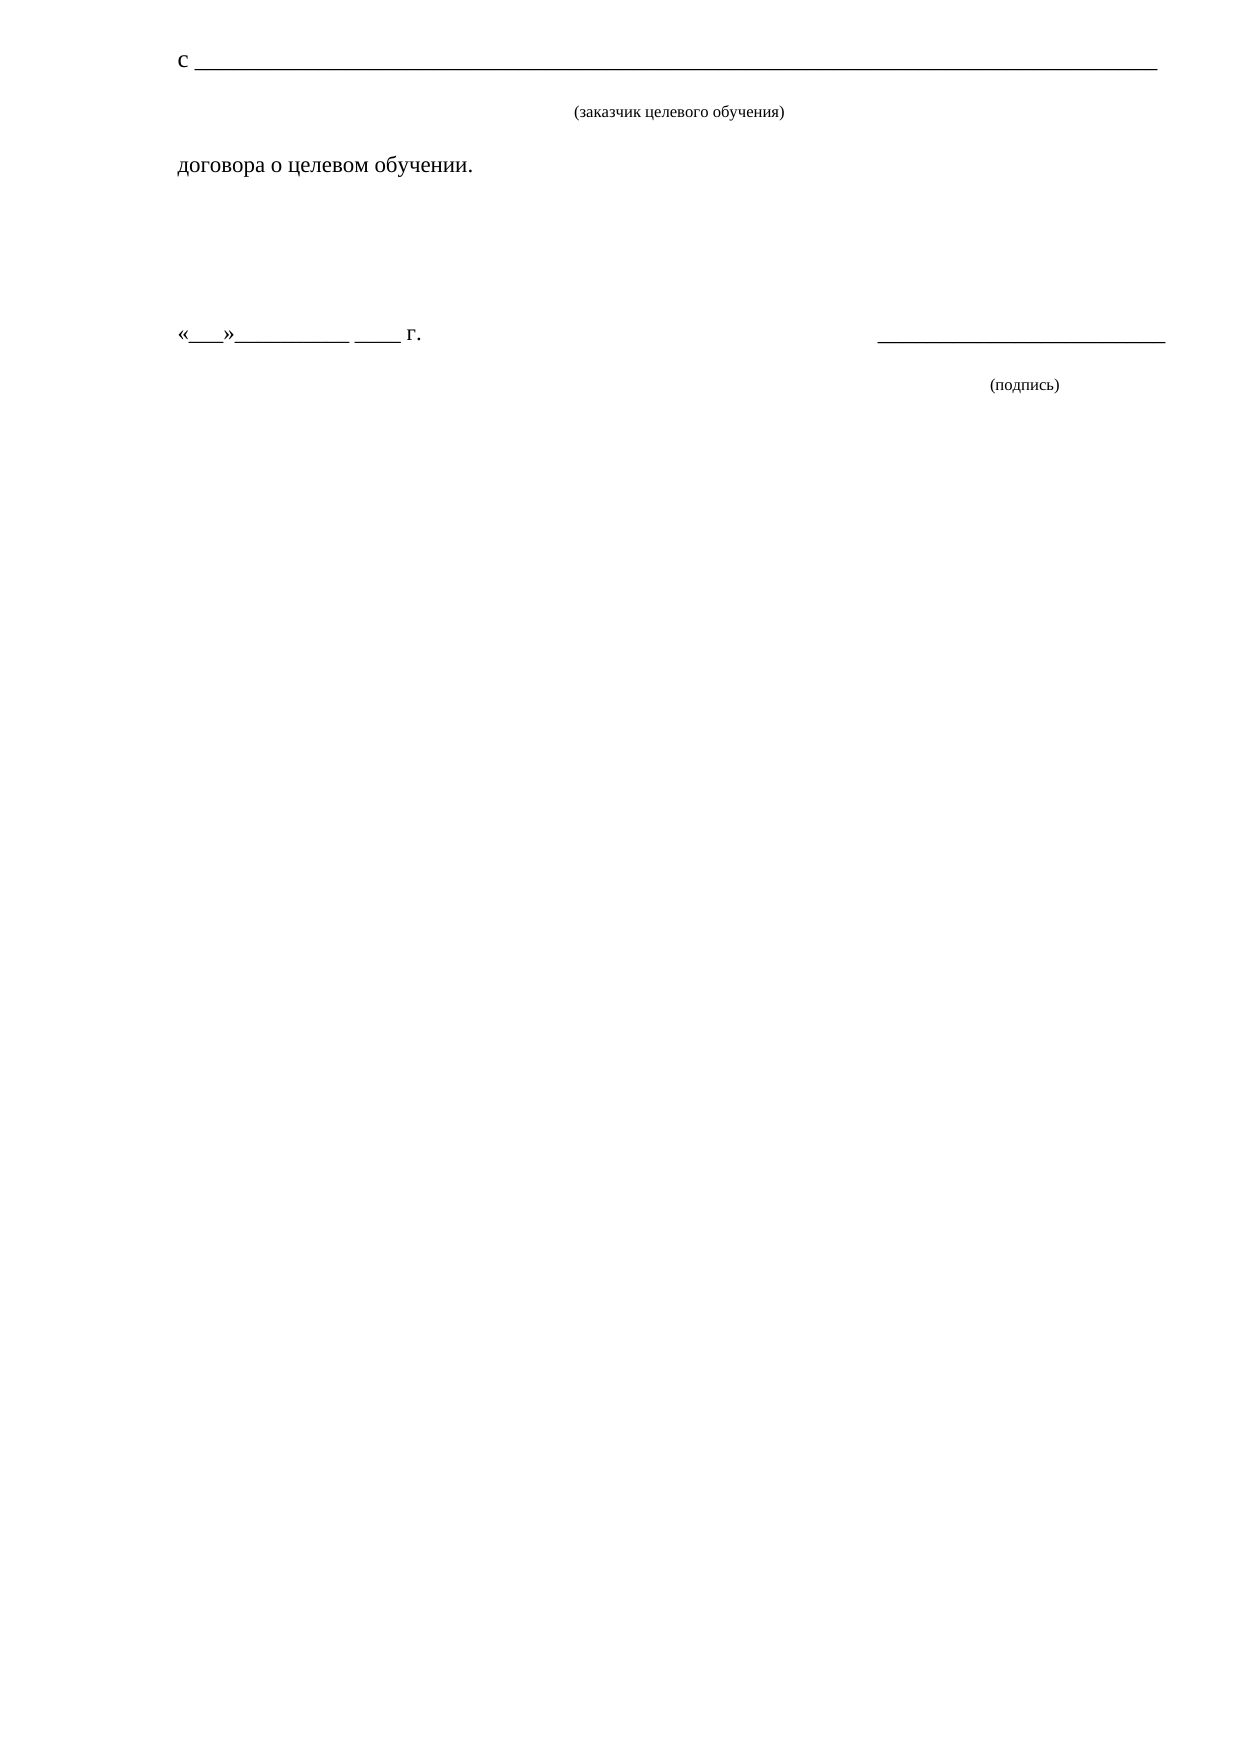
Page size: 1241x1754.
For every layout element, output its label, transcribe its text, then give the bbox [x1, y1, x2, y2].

text (заказчик целевого обучения) [177, 102, 1181, 121]
text договора о целевом обучении. [177, 151, 1181, 177]
text «___»__________ ____ г. _______________________ [177, 317, 1181, 346]
text с _____________________________________________________________________________ [177, 44, 1181, 73]
text (подпись) [177, 375, 1181, 394]
